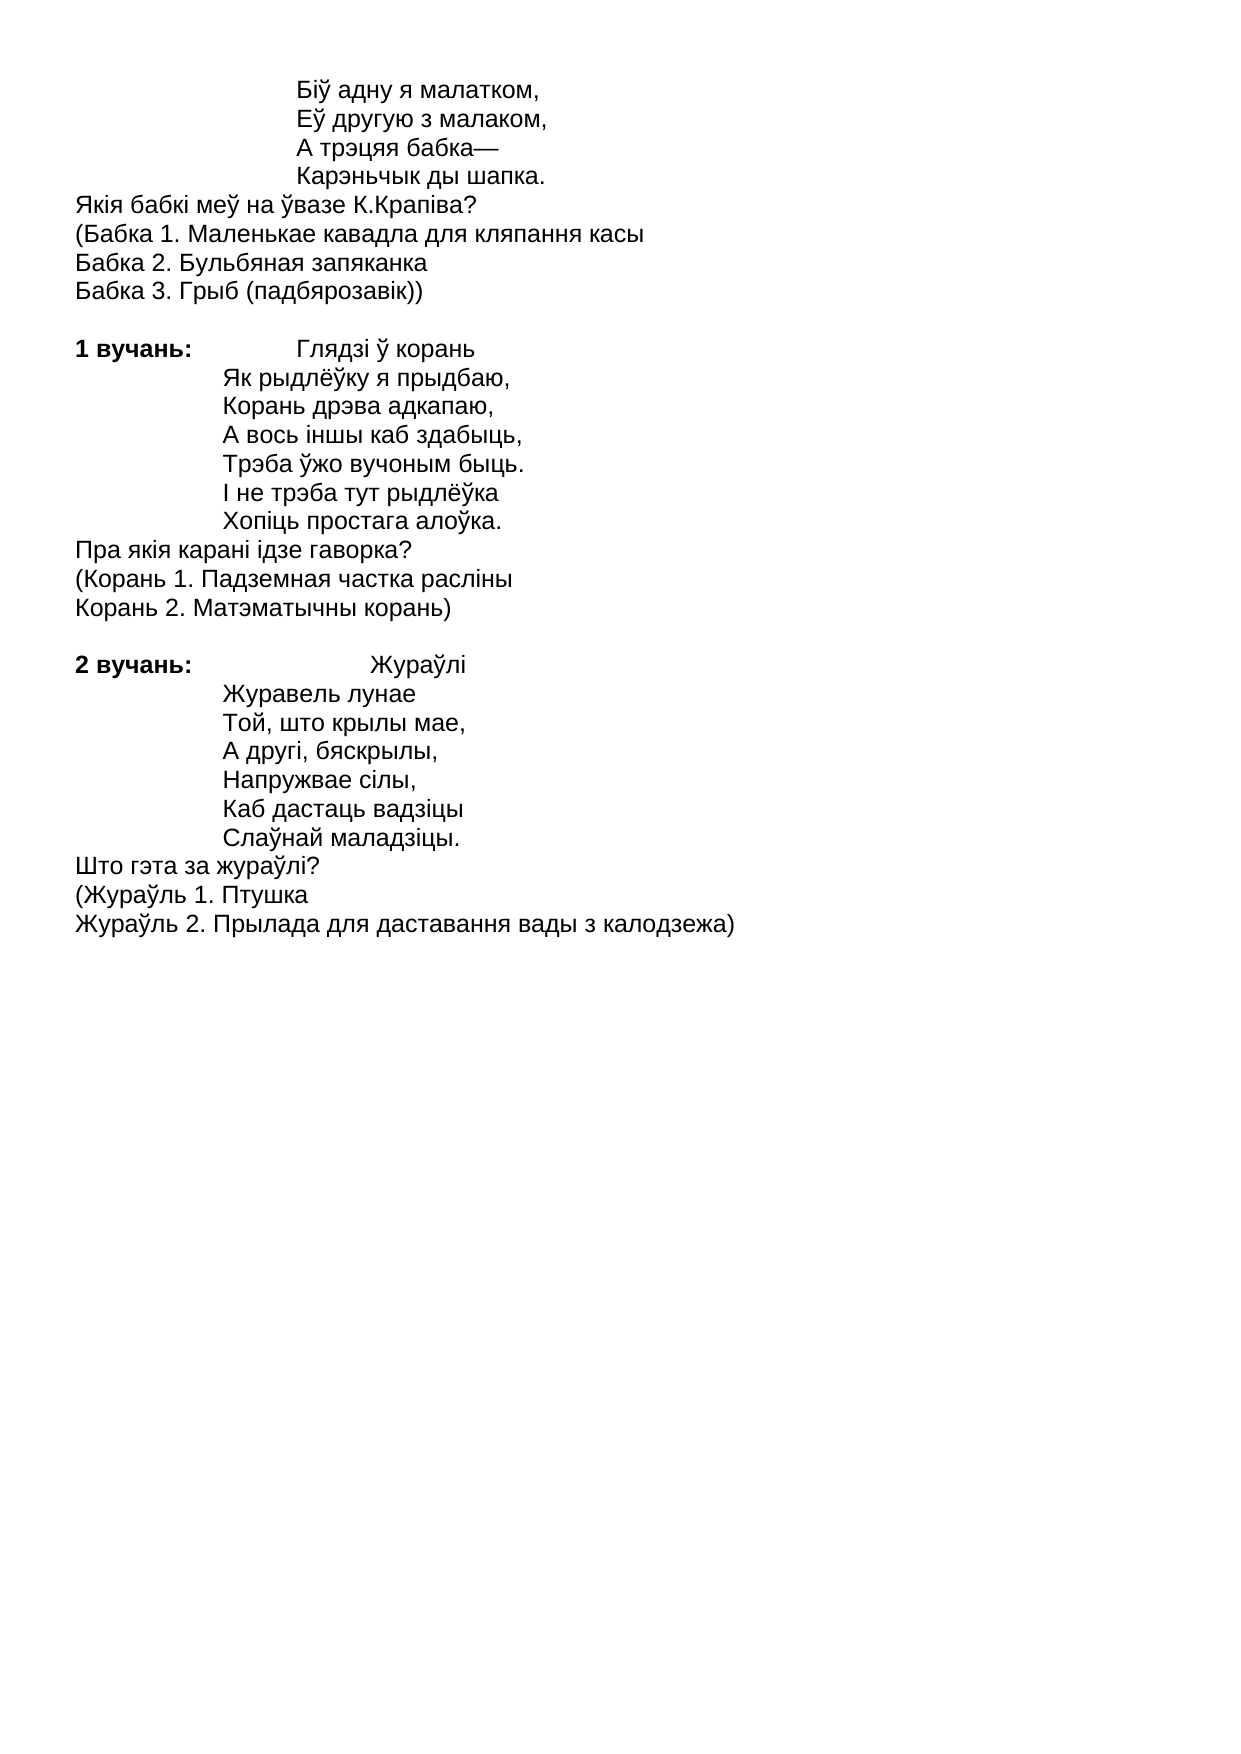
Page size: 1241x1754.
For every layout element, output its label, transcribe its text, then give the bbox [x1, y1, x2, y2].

text (Бабка 1. Маленькае кавадла для кляпання касы [75, 219, 1165, 247]
text 2 вучань: Жураўлі [75, 650, 1165, 679]
text Той, што крылы мае, [75, 707, 1165, 736]
text Карэньчык ды шапка. [222, 161, 1165, 190]
text Напружвае сілы, [75, 765, 1165, 794]
text А другі, бяскрылы, [75, 736, 1165, 765]
text Што гэта за жураўлі? [75, 851, 1165, 880]
text Бабка 2. Бульбяная запяканка [75, 247, 1165, 276]
text А вось іншы каб здабыць, [75, 420, 1165, 449]
text Якія бабкі меў на ўвазе К.Крапіва? [75, 190, 1165, 219]
text Як рыдлёўку я прыдбаю, [75, 362, 1165, 391]
text Трэба ўжо вучоным быць. [75, 449, 1165, 477]
text Біў адну я малатком, [222, 75, 1165, 104]
text Каб дастаць вадзіцы [75, 794, 1165, 822]
text (Жураўль 1. Птушка [75, 880, 1165, 909]
text Бабка 3. Грыб (падбярозавік)) [75, 276, 1165, 305]
text 1 вучань: Глядзі ў корань [75, 334, 1165, 362]
text Журавель лунае [75, 679, 1165, 707]
text (Корань 1. Падземная частка расліны [75, 564, 1165, 592]
text Корань дрэва адкапаю, [75, 391, 1165, 420]
text Жураўль 2. Прылада для даставання вады з калодзежа) [75, 909, 1165, 937]
text І не трэба тут рыдлёўка [75, 477, 1165, 506]
text А трэцяя бабка— [222, 132, 1165, 161]
text Слаўнай маладзіцы. [75, 822, 1165, 851]
text Хопіць простага алоўка. [75, 506, 1165, 535]
text Пра якія карані ідзе гаворка? [75, 535, 1165, 564]
text Корань 2. Матэматычны корань) [75, 592, 1165, 621]
text Еў другую з малаком, [222, 104, 1165, 132]
